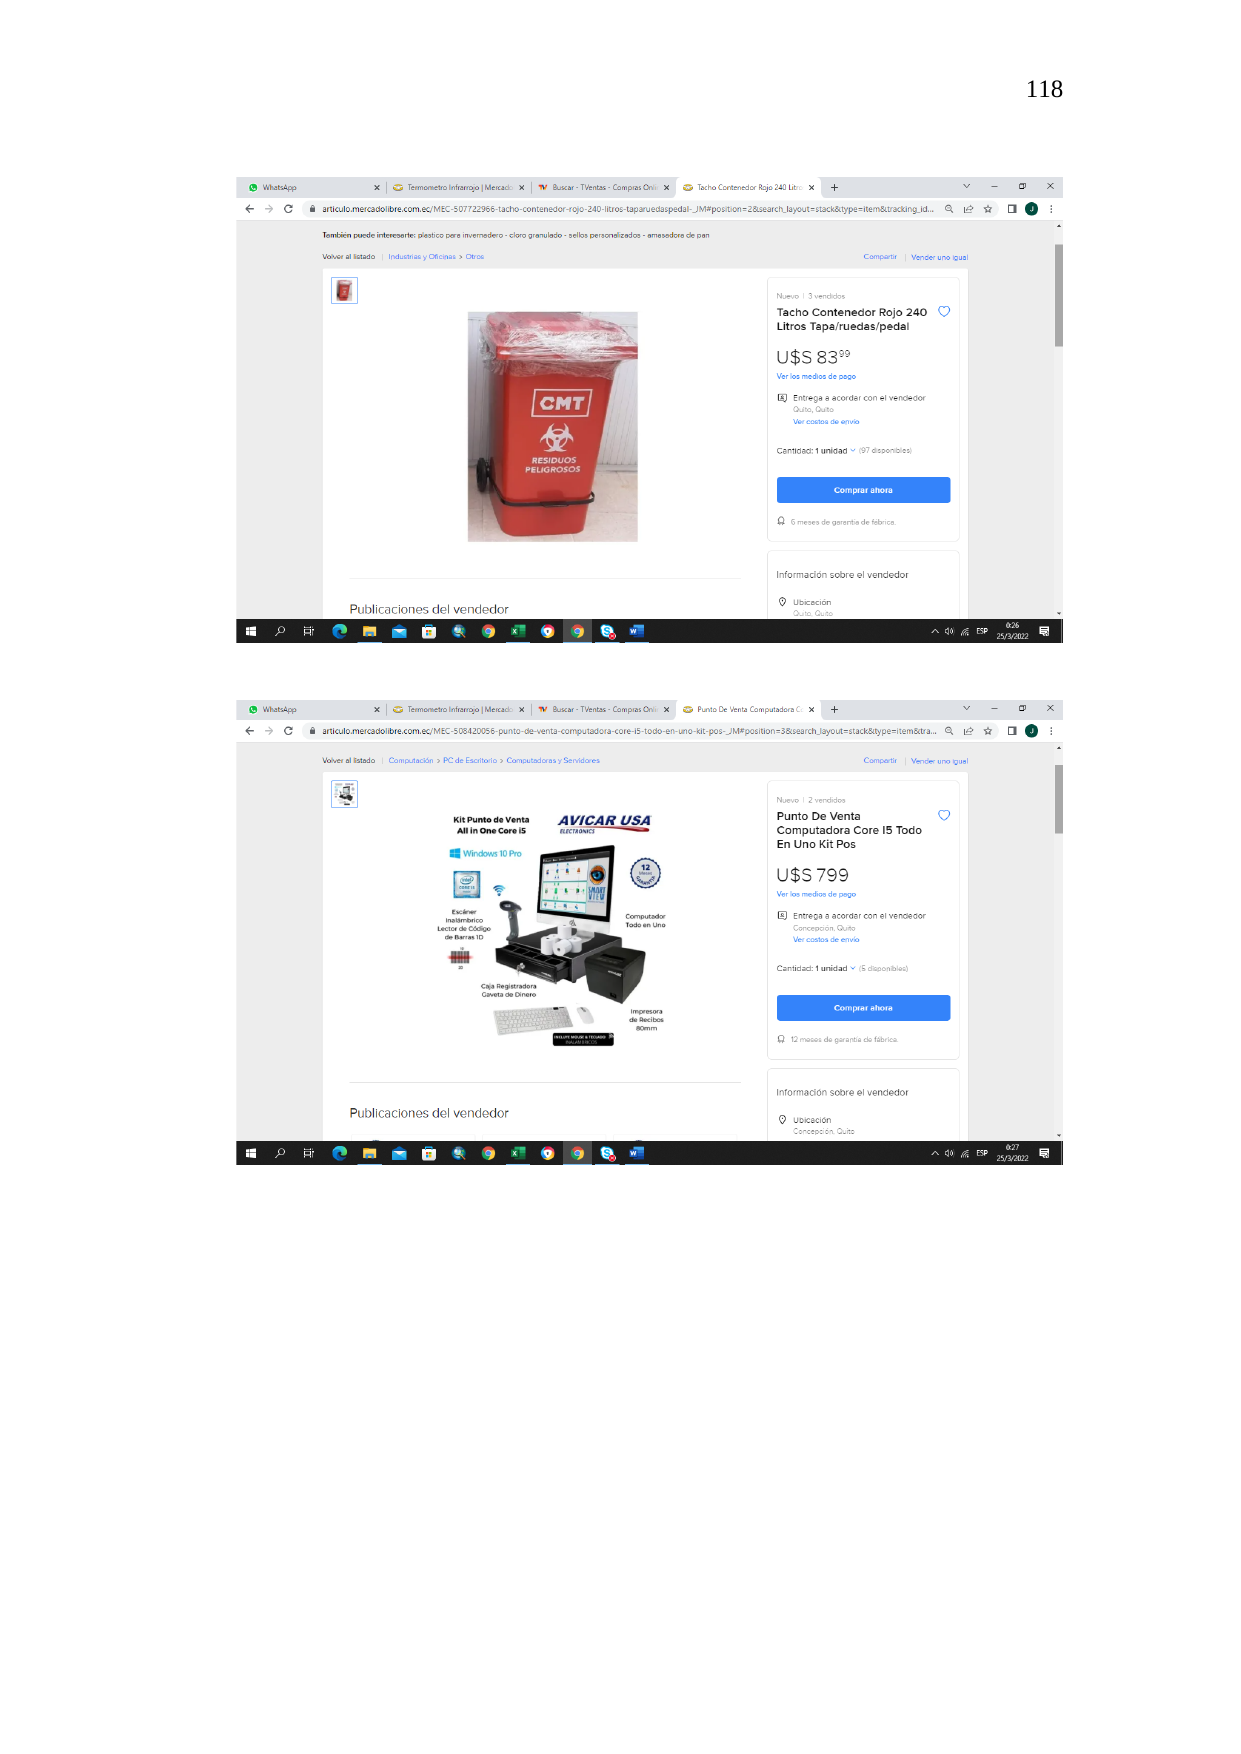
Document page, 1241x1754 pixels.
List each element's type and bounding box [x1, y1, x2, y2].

picture [236, 700, 1063, 1165]
picture [236, 177, 1063, 643]
